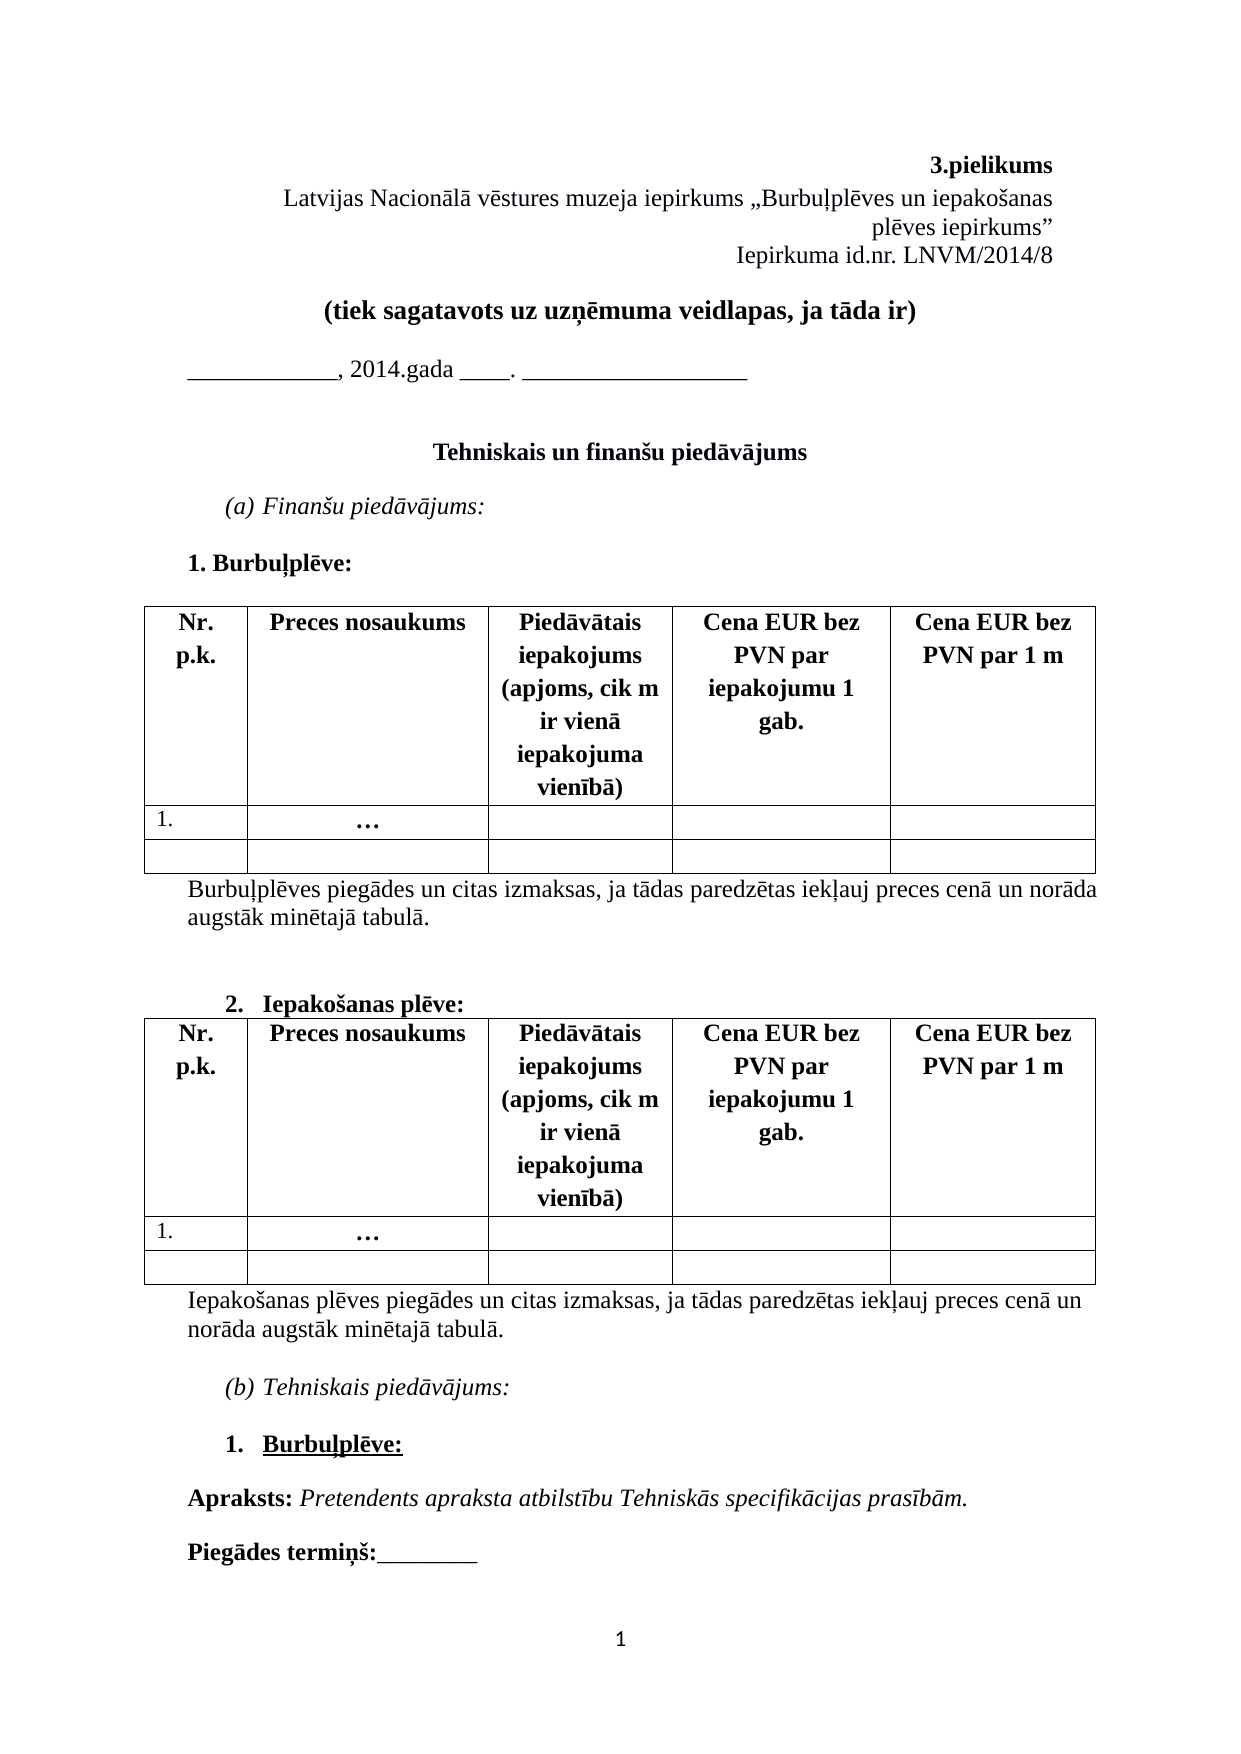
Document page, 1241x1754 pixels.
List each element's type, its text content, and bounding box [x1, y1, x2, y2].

table_cell 1. [145, 1217, 247, 1250]
table_cell [673, 840, 890, 873]
text Iepirkuma id.nr. LNVM/2014/8 [187, 241, 1053, 269]
table_cell [489, 1251, 672, 1284]
table_cell [489, 840, 672, 873]
text ____________, 2014.gada ____. __________________ [187, 354, 1053, 383]
list Tehniskais piedāvājums: [225, 1372, 1144, 1400]
text (tiek sagatavots uz uzņēmuma veidlapas, ja tāda ir) [187, 294, 1053, 326]
table_header Piedāvātais iepakojums (apjoms, cik m ir vienā iepakojuma vienībā) [489, 1019, 672, 1216]
table_header Cena EUR bez PVN par 1 m [891, 1019, 1095, 1216]
table_cell 1. [145, 806, 247, 838]
table_header Cena EUR bez PVN par 1 m [891, 607, 1095, 804]
text Tehniskais un finanšu piedāvājums [187, 437, 1053, 466]
table_cell [489, 806, 672, 838]
table_cell [673, 1217, 890, 1250]
table_header Piedāvātais iepakojums (apjoms, cik m ir vienā iepakojuma vienībā) [489, 607, 672, 804]
list Iepakošanas plēve: [225, 989, 1144, 1017]
table_cell … [248, 1217, 488, 1250]
table_cell [145, 1251, 247, 1284]
table_header Preces nosaukums [248, 1019, 488, 1216]
text 3.pielikums [187, 150, 1053, 179]
table_cell [891, 806, 1095, 838]
list Finanšu piedāvājums: [225, 491, 1053, 519]
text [187, 1483, 1053, 1512]
text Burbuļplēves piegādes un citas izmaksas, ja tādas paredzētas iekļauj preces cenā un norāda augstāk minētajā tabulā. [187, 874, 1144, 931]
table_cell [891, 840, 1095, 873]
table_cell [489, 1217, 672, 1250]
table_cell [673, 1251, 890, 1284]
text Latvijas Nacionālā vēstures muzeja iepirkums „Burbuļplēves un iepakošanas plēves iepirkums” [262, 183, 1053, 241]
table_cell [248, 840, 488, 873]
text 1. Burbuļplēve: [187, 548, 1053, 577]
list Burbuļplēve: [225, 1429, 1053, 1458]
table_cell [891, 1251, 1095, 1284]
table_cell [891, 1217, 1095, 1250]
table_header Cena EUR bez PVN par iepakojumu 1 gab. [673, 607, 890, 804]
text Piegādes termiņš:________ [187, 1537, 1053, 1566]
table_cell … [248, 806, 488, 838]
table_header Preces nosaukums [248, 607, 488, 804]
text Iepakošanas plēves piegādes un citas izmaksas, ja tādas paredzētas iekļauj preces cenā un norāda augstāk minētajā tabulā. [187, 1285, 1144, 1343]
table_header Nr. p.k. [145, 607, 247, 804]
table_cell [145, 840, 247, 873]
table_header Cena EUR bez PVN par iepakojumu 1 gab. [673, 1019, 890, 1216]
table_cell [673, 806, 890, 838]
table_cell [248, 1251, 488, 1284]
table_header Nr. p.k. [145, 1019, 247, 1216]
